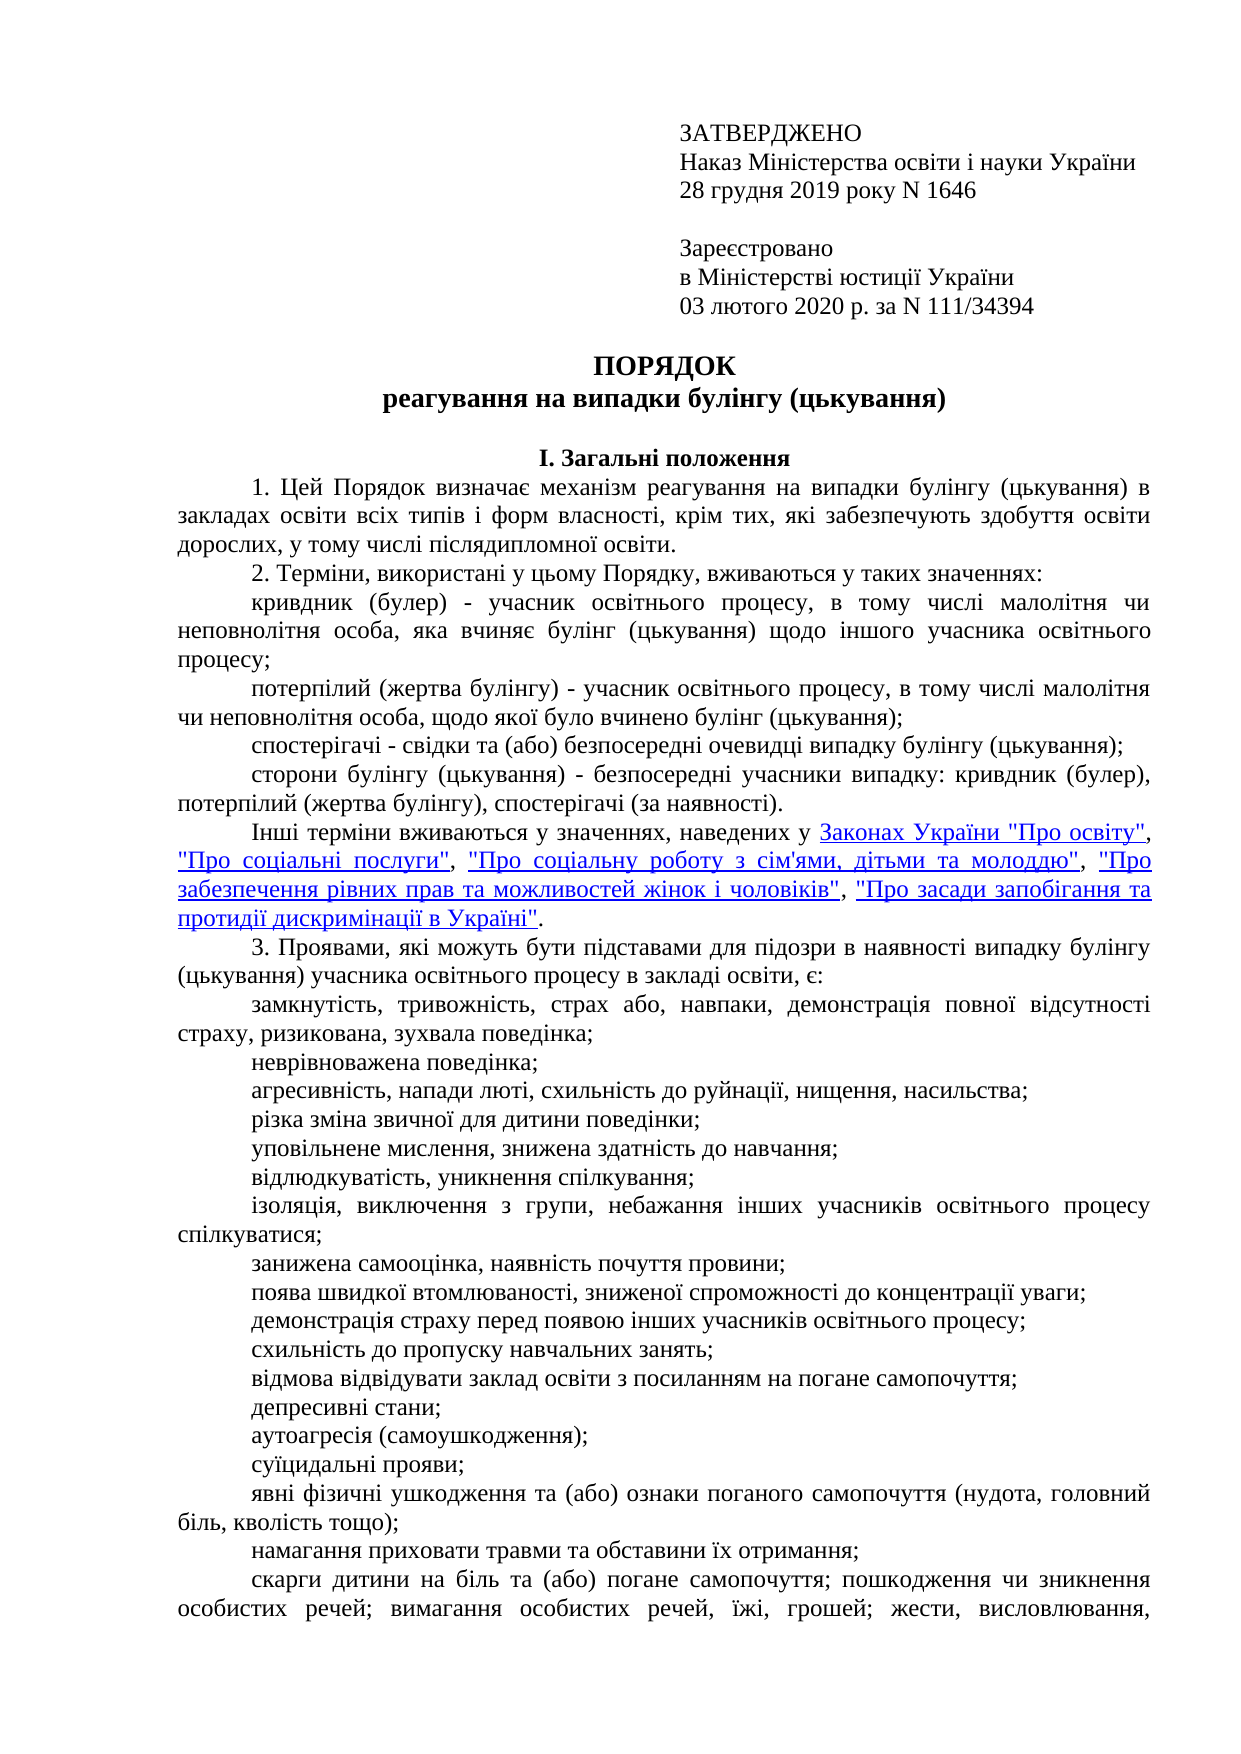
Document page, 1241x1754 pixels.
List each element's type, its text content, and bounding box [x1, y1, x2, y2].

text неврівноважена поведінка; [177, 1047, 1152, 1075]
text сторони булінгу (цькування) - безпосередні учасники випадку: кривдник (булер), потерпілий (жертва булінгу), спостерігачі (за наявності). [177, 759, 1152, 817]
text занижена самооцінка, наявність почуття провини; [177, 1248, 1152, 1277]
text I. Загальні положення [177, 443, 1152, 472]
text Зареєстровано в Міністерстві юстиції України 03 лютого 2020 р. за N 111/34394 [679, 233, 1152, 320]
text потерпілий (жертва булінгу) - учасник освітнього процесу, в тому числі малолітня чи неповнолітня особа, щодо якої було вчинено булінг (цькування); [177, 673, 1152, 730]
text явні фізичні ушкодження та (або) ознаки поганого самопочуття (нудота, головний біль, кволість тощо); [177, 1478, 1152, 1535]
text намагання приховати травми та обставини їх отримання; [177, 1535, 1152, 1564]
text спостерігачі - свідки та (або) безпосередні очевидці випадку булінгу (цькування); [177, 730, 1152, 759]
text поява швидкої втомлюваності, зниженої спроможності до концентрації уваги; [177, 1277, 1152, 1305]
text 2. Терміни, використані у цьому Порядку, вживаються у таких значеннях: [177, 558, 1152, 587]
text різка зміна звичної для дитини поведінки; [177, 1104, 1152, 1133]
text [177, 1564, 1152, 1622]
text 3. Проявами, які можуть бути підставами для підозри в наявності випадку булінгу (цькування) учасника освітнього процесу в закладі освіти, є: [177, 932, 1152, 989]
text ЗАТВЕРДЖЕНО Наказ Міністерства освіти і науки України 28 грудня 2019 року N 1646 [679, 118, 1152, 204]
text демонстрація страху перед появою інших учасників освітнього процесу; [177, 1305, 1152, 1334]
text 1. Цей Порядок визначає механізм реагування на випадки булінгу (цькування) в закладах освіти всіх типів і форм власності, крім тих, які забезпечують здобуття освіти дорослих, у тому числі післядипломної освіти. [177, 472, 1152, 558]
text суїцидальні прояви; [177, 1449, 1152, 1478]
text кривдник (булер) - учасник освітнього процесу, в тому числі малолітня чи неповнолітня особа, яка вчиняє булінг (цькування) щодо іншого учасника освітнього процесу; [177, 587, 1152, 673]
text ПОРЯДОК реагування на випадки булінгу (цькування) [177, 349, 1152, 414]
text схильність до пропуску навчальних занять; [177, 1334, 1152, 1363]
text аутоагресія (самоушкодження); [177, 1420, 1152, 1449]
text депресивні стани; [177, 1392, 1152, 1420]
text уповільнене мислення, знижена здатність до навчання; [177, 1133, 1152, 1162]
text замкнутість, тривожність, страх або, навпаки, демонстрація повної відсутності страху, ризикована, зухвала поведінка; [177, 989, 1152, 1047]
text агресивність, напади люті, схильність до руйнації, нищення, насильства; [177, 1075, 1152, 1104]
text ізоляція, виключення з групи, небажання інших учасників освітнього процесу спілкуватися; [177, 1190, 1152, 1248]
text відмова відвідувати заклад освіти з посиланням на погане самопочуття; [177, 1363, 1152, 1392]
text відлюдкуватість, уникнення спілкування; [177, 1162, 1152, 1190]
text Інші терміни вживаються у значеннях, наведених у Законах України "Про освіту", "Про соціальні послуги", "Про соціальну роботу з сім'ями, дітьми та молоддю", "Про забезпечення рівних прав та можливостей жінок і чоловіків", "Про засади запобігання та протидії дискримінації в Україні". [177, 817, 1152, 932]
